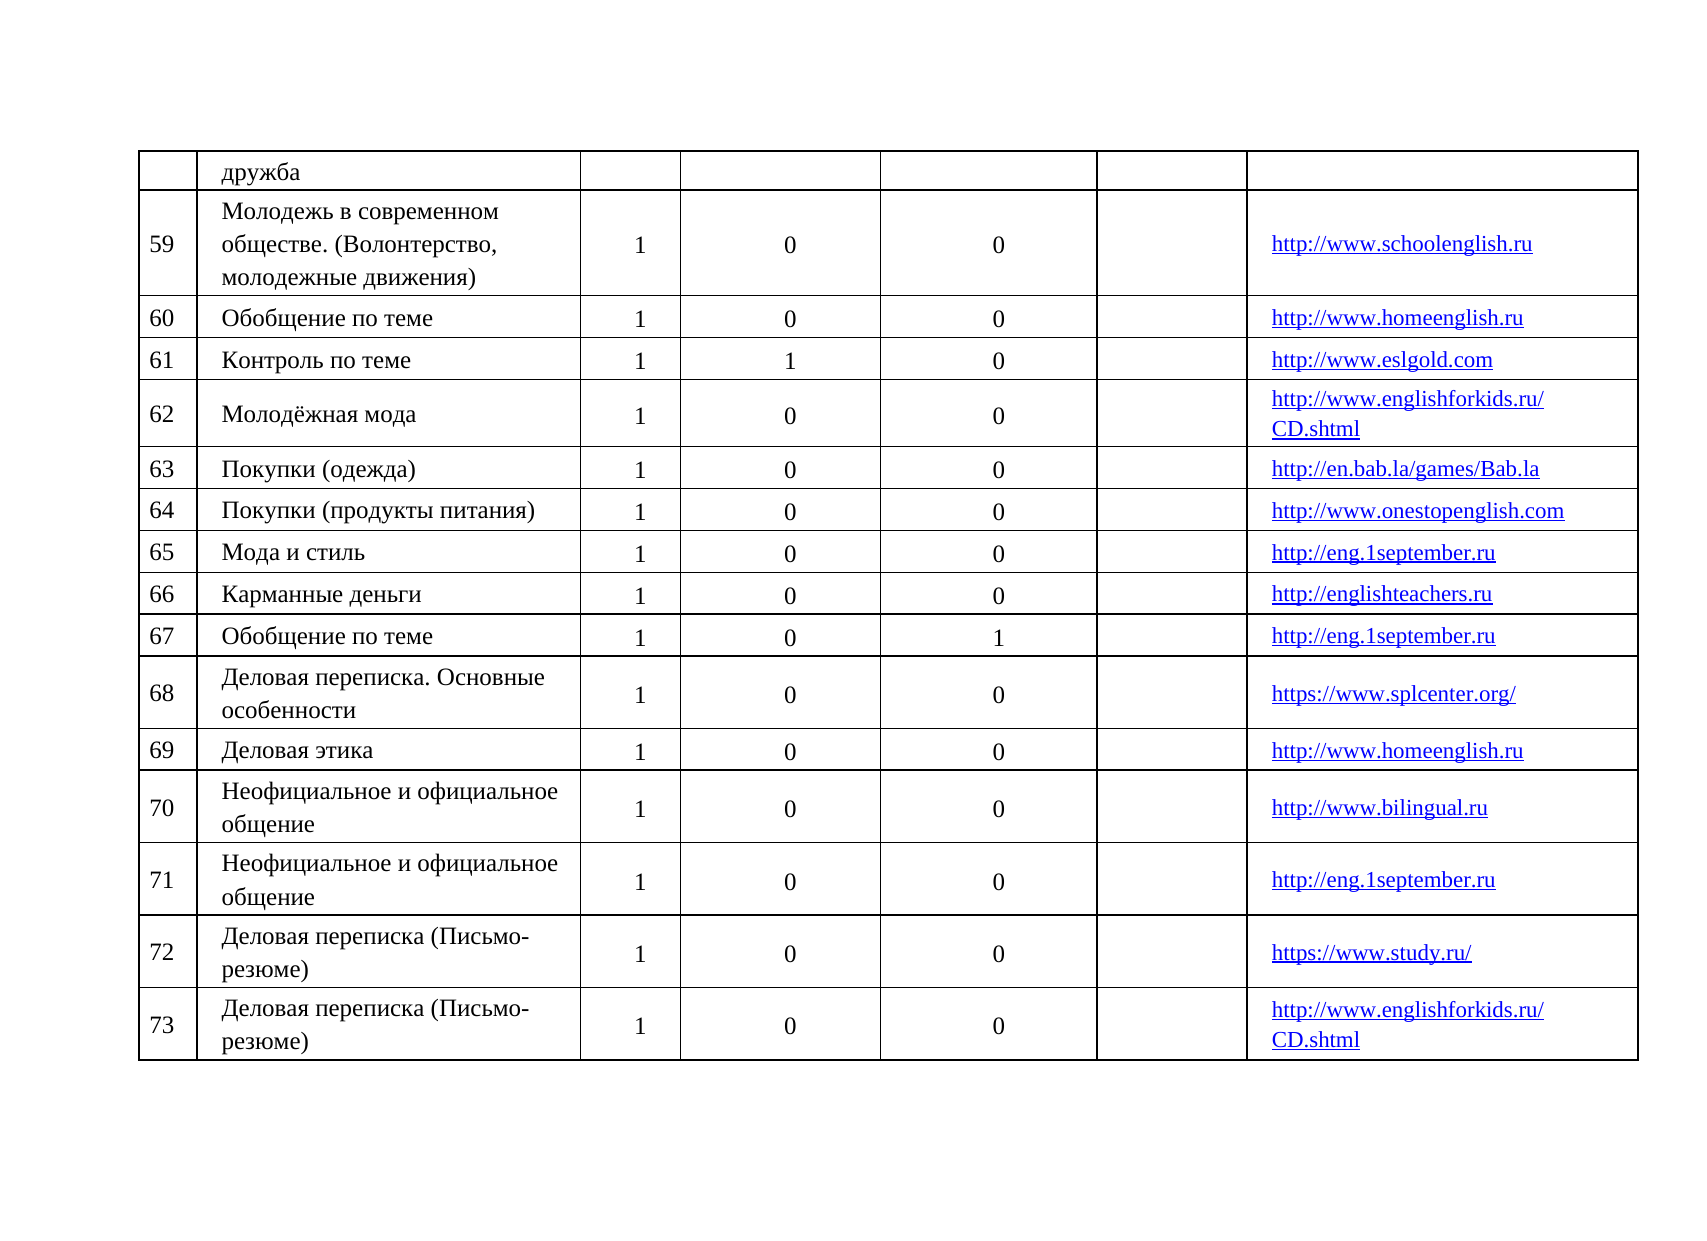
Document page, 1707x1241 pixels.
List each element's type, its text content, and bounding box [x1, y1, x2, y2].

table_cell 71 [140, 843, 196, 914]
table_cell http://en.bab.la/games/Bab.la [1248, 447, 1637, 488]
table_cell http://www.englishforkids.ru/CD.shtml [1248, 380, 1637, 446]
table_cell 0 [881, 152, 1096, 189]
table_cell 69 [140, 729, 196, 769]
table_cell 0 [881, 296, 1096, 337]
table_cell 70 [140, 771, 196, 842]
table_cell 0 [881, 988, 1096, 1059]
table_cell 1 [581, 489, 680, 529]
table_cell 0 [681, 657, 880, 727]
table_cell [1098, 988, 1246, 1059]
table_cell 59 [140, 191, 196, 295]
table_cell http://www.englishforkids.ru/CD.shtml [1248, 988, 1637, 1059]
table_cell 0 [881, 843, 1096, 914]
table_cell 0 [681, 916, 880, 987]
table_cell [1098, 338, 1246, 378]
table_cell http://www.homeenglish.ru [1248, 296, 1637, 337]
table_cell 0 [881, 771, 1096, 842]
table_cell 0 [881, 729, 1096, 769]
table_cell http://www.homeenglish.ru [1248, 729, 1637, 769]
table_cell [1098, 191, 1246, 295]
table_cell 1 [581, 573, 680, 613]
table_cell 68 [140, 657, 196, 727]
table_cell [1098, 447, 1246, 488]
table_cell 0 [681, 615, 880, 655]
table_cell http://www.onestopenglish.com [1248, 489, 1637, 529]
table_cell [1098, 916, 1246, 987]
table_cell 58 [140, 152, 196, 189]
table_cell 1 [581, 657, 680, 727]
table_cell [1098, 615, 1246, 655]
table_cell Молодежь в современном обществе. (Волонтерство, молодежные движения) [198, 191, 580, 295]
table_cell [1098, 531, 1246, 571]
table_cell http://www.schoolenglish.ru [1248, 191, 1637, 295]
table_cell 0 [881, 489, 1096, 529]
table_cell [1098, 843, 1246, 914]
table_cell 61 [140, 338, 196, 378]
table_cell 1 [581, 296, 680, 337]
table_cell 67 [140, 615, 196, 655]
table_cell Мода и стиль [198, 531, 580, 571]
table_cell 1 [581, 729, 680, 769]
table_cell 0 [881, 657, 1096, 727]
table_cell 0 [881, 447, 1096, 488]
table_cell 0 [681, 573, 880, 613]
table_cell 0 [681, 191, 880, 295]
table_cell [1098, 296, 1246, 337]
table_cell Покупки (продукты питания) [198, 489, 580, 529]
table_cell [1098, 489, 1246, 529]
table_cell 0 [681, 988, 880, 1059]
table_cell 0 [681, 380, 880, 446]
table_cell Обобщение по теме [198, 296, 580, 337]
table_cell 0 [881, 916, 1096, 987]
table_cell Карманные деньги [198, 573, 580, 613]
table_cell 1 [581, 191, 680, 295]
table_cell 0 [881, 338, 1096, 378]
table_cell 64 [140, 489, 196, 529]
table_cell https://www.study.ru/ [1248, 916, 1637, 987]
table_cell Молодёжная мода [198, 380, 580, 446]
table_cell 1 [881, 615, 1096, 655]
table_cell 1 [581, 771, 680, 842]
table_cell [1098, 380, 1246, 446]
table_cell Контроль по теме [198, 338, 580, 378]
table_cell Покупки (одежда) [198, 447, 580, 488]
table_cell Деловая переписка (Письмо-резюме) [198, 916, 580, 987]
table_cell [1098, 152, 1246, 189]
table_cell 0 [681, 771, 880, 842]
table_cell Неофициальное и официальное общение [198, 843, 580, 914]
table_cell [1098, 657, 1246, 727]
table_cell 0 [681, 489, 880, 529]
table_cell https://www.splcenter.org/ [1248, 657, 1637, 727]
table_cell 60 [140, 296, 196, 337]
table_cell 1 [581, 843, 680, 914]
table_cell 1 [581, 380, 680, 446]
table_cell Неофициальное и официальное общение [198, 771, 580, 842]
table_cell 62 [140, 380, 196, 446]
table_cell Деловая этика [198, 729, 580, 769]
table_cell [1098, 729, 1246, 769]
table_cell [1248, 152, 1637, 189]
table_cell 1 [581, 338, 680, 378]
table_cell [1098, 573, 1246, 613]
table_cell 1 [581, 531, 680, 571]
table_cell http://eng.1september.ru [1248, 843, 1637, 914]
table_cell 0 [881, 380, 1096, 446]
table_cell 0 [681, 447, 880, 488]
table_cell 1 [581, 447, 680, 488]
table_cell 65 [140, 531, 196, 571]
table_cell http://www.eslgold.com [1248, 338, 1637, 378]
table_cell http://eng.1september.ru [1248, 531, 1637, 571]
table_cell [198, 152, 580, 189]
table_cell Деловая переписка (Письмо-резюме) [198, 988, 580, 1059]
table_cell 1 [581, 615, 680, 655]
table_cell http://www.bilingual.ru [1248, 771, 1637, 842]
table_cell [1098, 771, 1246, 842]
table_cell 0 [881, 531, 1096, 571]
table_cell 0 [681, 152, 880, 189]
table_cell 1 [681, 338, 880, 378]
table_cell 0 [881, 191, 1096, 295]
table_cell 0 [681, 843, 880, 914]
table_cell 0 [681, 296, 880, 337]
table_cell 1 [581, 152, 680, 189]
table_cell 66 [140, 573, 196, 613]
table_cell Обобщение по теме [198, 615, 580, 655]
table_cell 63 [140, 447, 196, 488]
table_cell 73 [140, 988, 196, 1059]
table_cell http://englishteachers.ru [1248, 573, 1637, 613]
table_cell 1 [581, 988, 680, 1059]
table_cell http://eng.1september.ru [1248, 615, 1637, 655]
table_cell 0 [681, 729, 880, 769]
table_cell 0 [681, 531, 880, 571]
table_cell 72 [140, 916, 196, 987]
table_cell 1 [581, 916, 680, 987]
table_cell Деловая переписка. Основные особенности [198, 657, 580, 727]
table_cell 0 [881, 573, 1096, 613]
